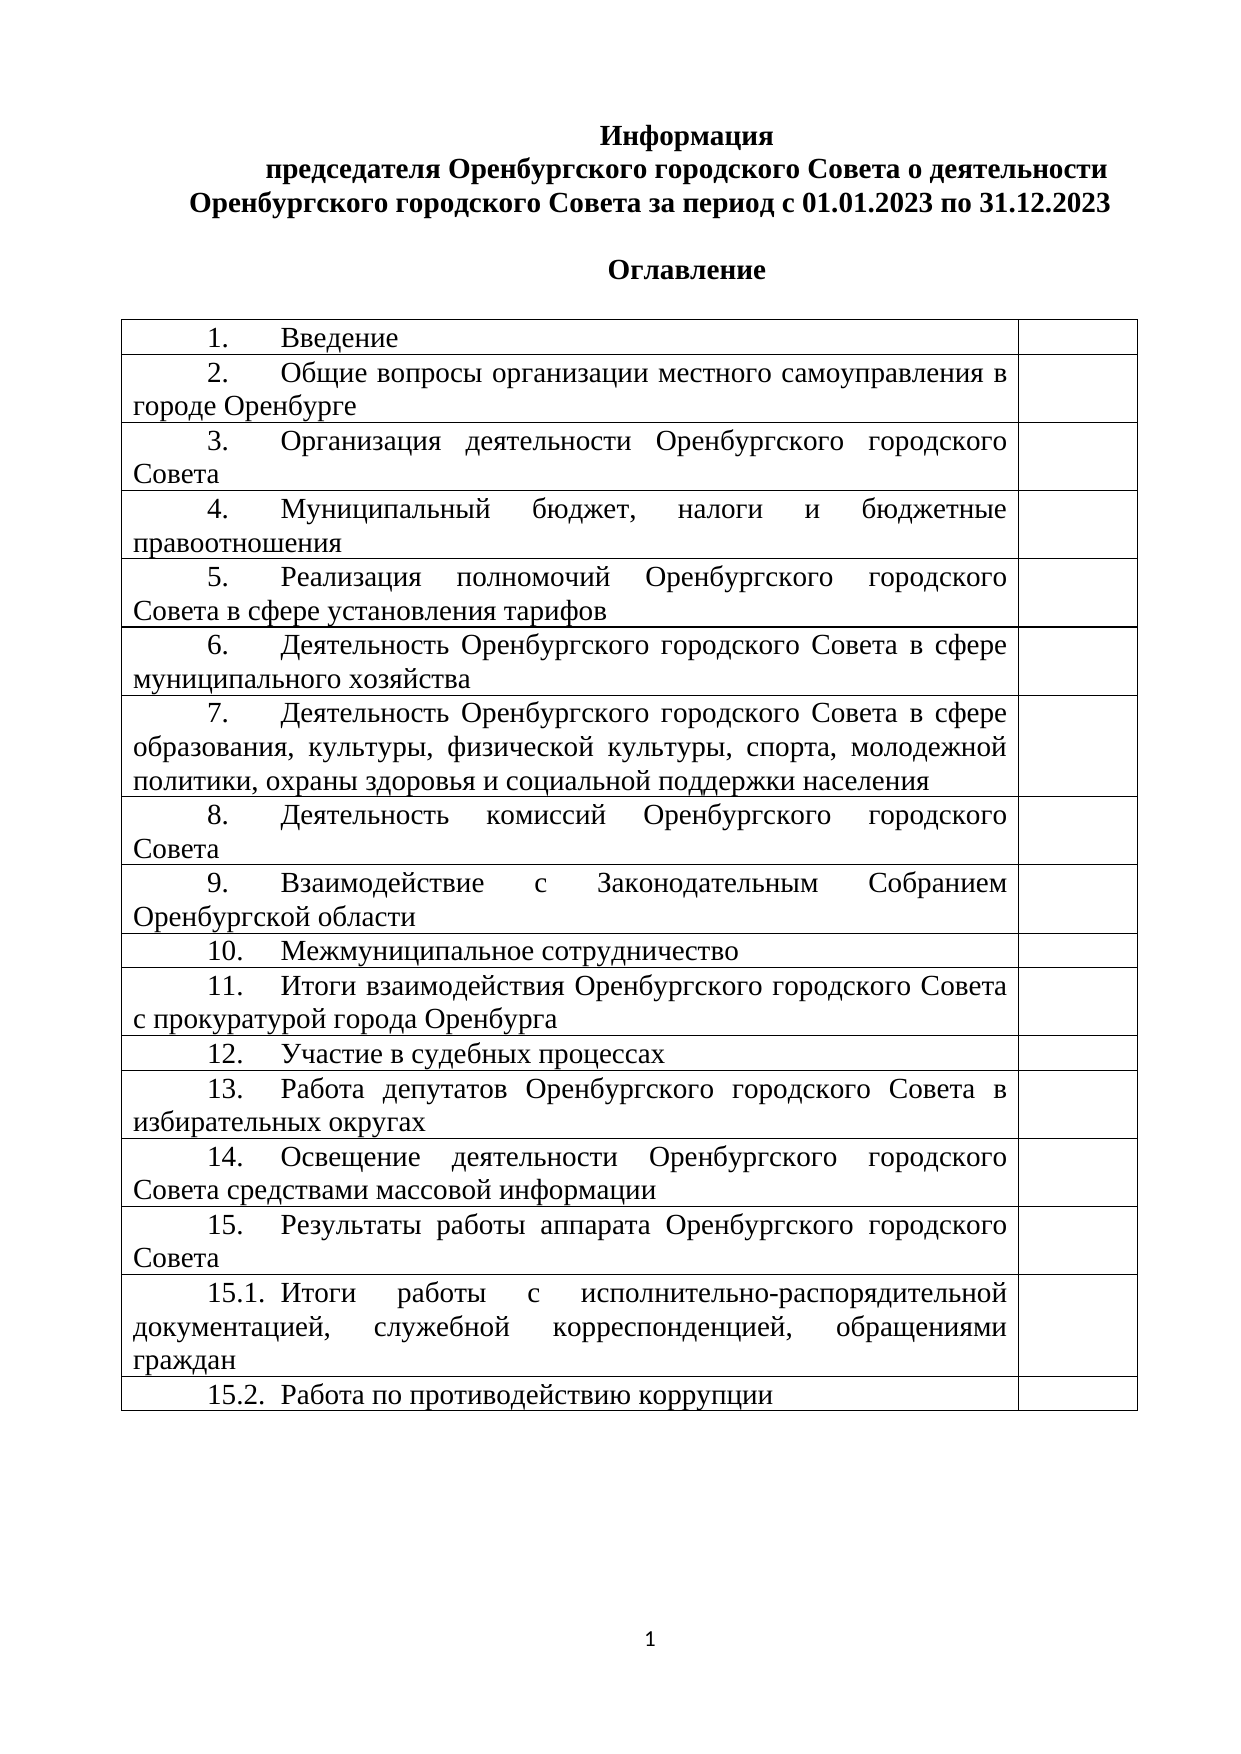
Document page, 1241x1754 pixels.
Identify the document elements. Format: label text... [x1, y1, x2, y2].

table_cell [1019, 865, 1137, 932]
table_cell Деятельность Оренбургского городского Совета в сфере муниципального хозяйства [122, 628, 1018, 694]
table_cell Межмуниципальное сотрудничество [122, 934, 1018, 967]
table_cell Организация деятельности Оренбургского городского Совета [122, 423, 1018, 490]
table_cell Взаимодействие с Законодательным Собранием Оренбургской области [122, 865, 1018, 932]
table_cell [1019, 1139, 1137, 1206]
table_cell Работа по противодействию коррупции [122, 1377, 1018, 1410]
table_cell [1019, 1207, 1137, 1274]
table_header Введение [122, 320, 1018, 354]
table_cell [1019, 797, 1137, 864]
text Оглавление [133, 252, 1167, 286]
table_cell Деятельность комиссий Оренбургского городского Совета [122, 797, 1018, 864]
text председателя Оренбургского городского Совета о деятельности Оренбургского городского Совета за период с 01.01.2023 по 31.12.2023 [133, 152, 1167, 219]
text Информация [133, 118, 1167, 152]
table_cell Участие в судебных процессах [122, 1036, 1018, 1070]
table_cell Деятельность Оренбургского городского Совета в сфере образования, культуры, физической культуры, спорта, молодежной политики, охраны здоровья и социальной поддержки населения [122, 696, 1018, 796]
table_cell [1019, 491, 1137, 558]
table_cell [1019, 559, 1137, 626]
table_cell [1019, 934, 1137, 967]
table_header [1019, 320, 1137, 354]
table_cell [1019, 1036, 1137, 1070]
table_cell Реализация полномочий Оренбургского городского Совета в сфере установления тарифов [122, 559, 1018, 626]
table_cell Работа депутатов Оренбургского городского Совета в избирательных округах [122, 1071, 1018, 1138]
table_cell [1019, 628, 1137, 694]
table_cell [1019, 968, 1137, 1035]
table_cell [1019, 1275, 1137, 1376]
table_cell Общие вопросы организации местного самоуправления в городе Оренбурге [122, 355, 1018, 422]
table_cell Муниципальный бюджет, налоги и бюджетные правоотношения [122, 491, 1018, 558]
table_cell [1019, 696, 1137, 796]
table_cell Итоги работы с исполнительно-распорядительной документацией, служебной корреспонденцией, обращениями граждан [122, 1275, 1018, 1376]
table_cell [1019, 423, 1137, 490]
table_cell Результаты работы аппарата Оренбургского городского Совета [122, 1207, 1018, 1274]
table_cell [1019, 355, 1137, 422]
table_cell Итоги взаимодействия Оренбургского городского Совета с прокуратурой города Оренбурга [122, 968, 1018, 1035]
table_cell [1019, 1377, 1137, 1410]
table_cell Освещение деятельности Оренбургского городского Совета средствами массовой информации [122, 1139, 1018, 1206]
table_cell [1019, 1071, 1137, 1138]
